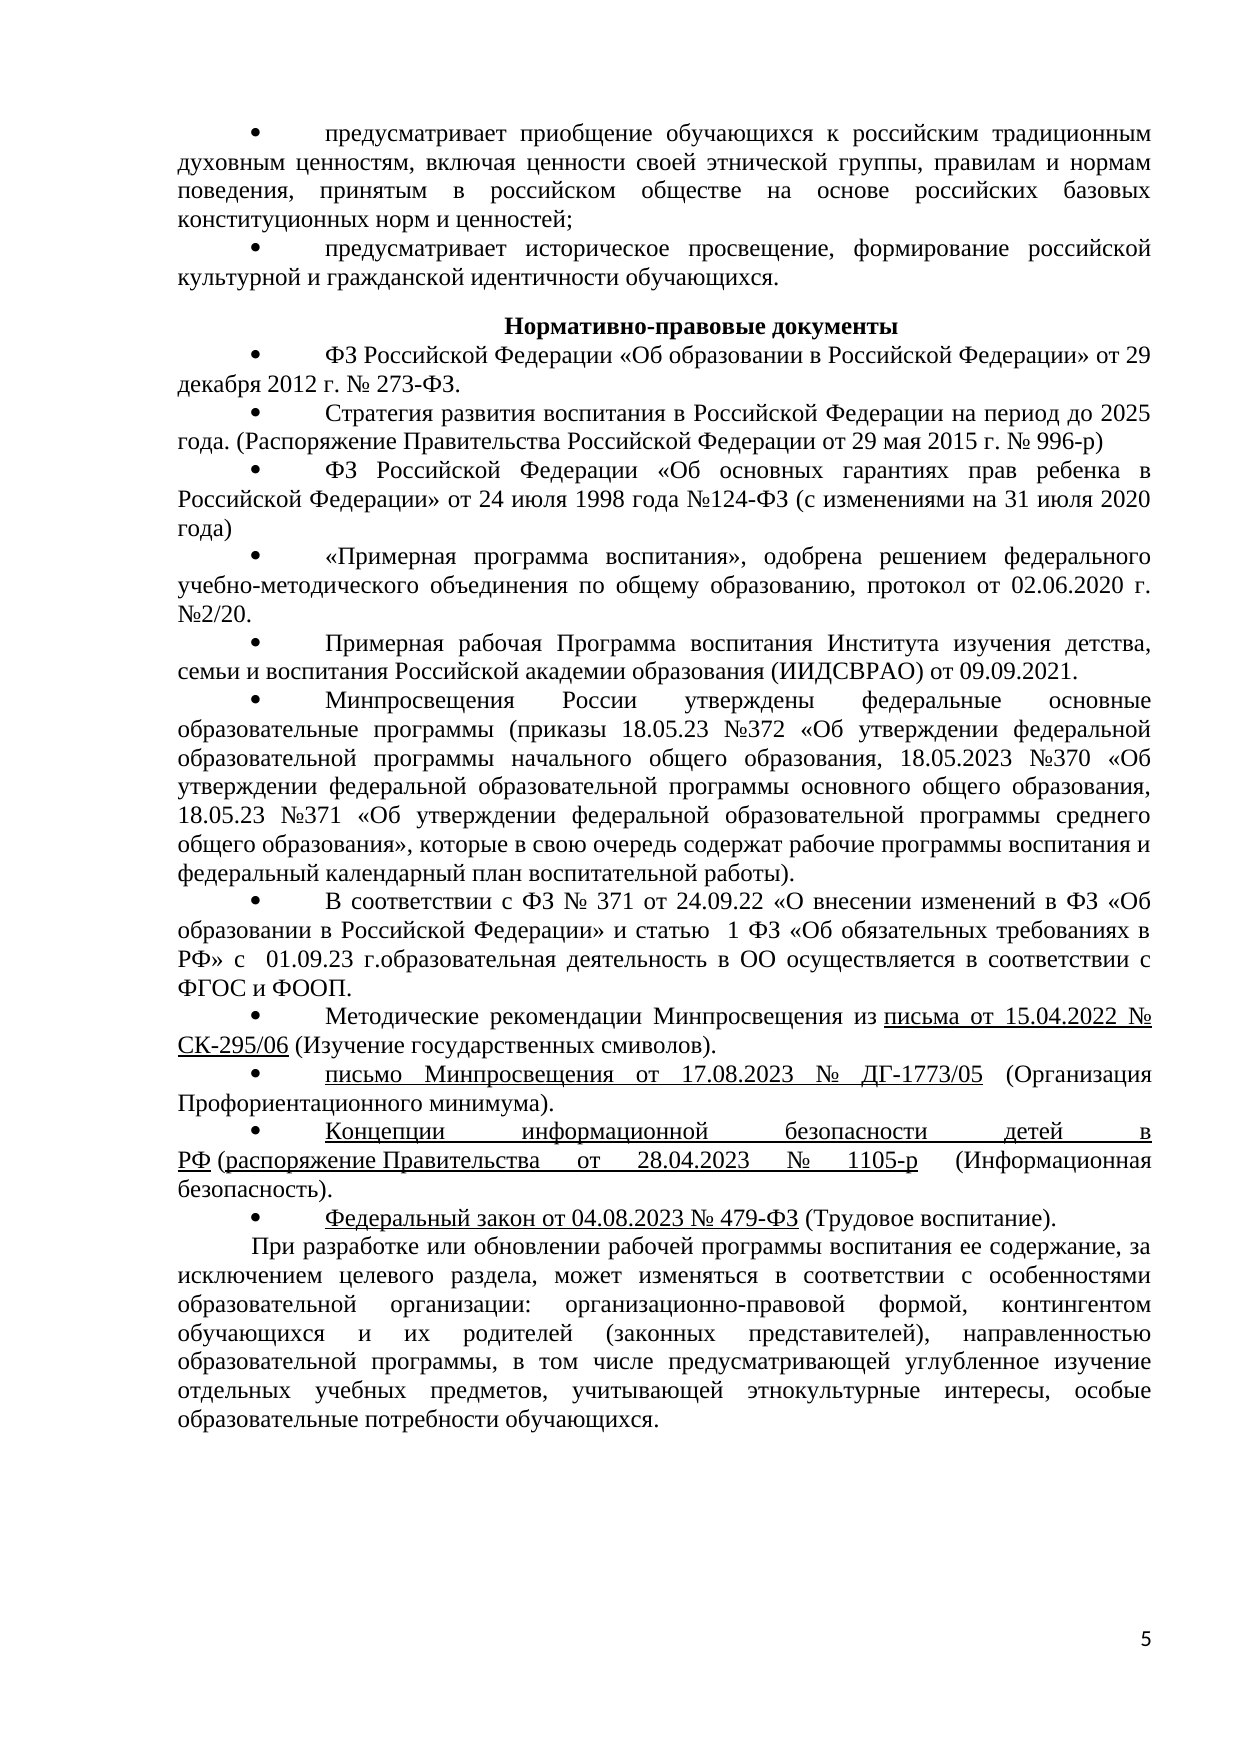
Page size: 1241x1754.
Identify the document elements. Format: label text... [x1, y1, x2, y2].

list письмо Минпросвещения от 17.08.2023 № ДГ-1773/05 (Организация Профориентационного минимума). [177, 1059, 1152, 1116]
list Стратегия развития воспитания в Российской Федерации на период до 2025 года. (Распоряжение Правительства Российской Федерации от 29 мая 2015 г. № 996-р) [177, 398, 1152, 455]
list предусматривает приобщение обучающихся к российским традиционным духовным ценностям, включая ценности своей этнической группы, правилам и нормам поведения, принятым в российском обществе на основе российских базовых конституционных норм и ценностей; [177, 118, 1152, 233]
list Примерная рабочая Программа воспитания Института изучения детства, семьи и воспитания Российской академии образования (ИИДСВРАО) от 09.09.2021. [177, 628, 1152, 685]
list предусматривает историческое просвещение, формирование российской культурной и гражданской идентичности обучающихся. [177, 233, 1152, 291]
list ФЗ Российской Федерации «Об основных гарантиях прав ребенка в Российской Федерации» от 24 июля 1998 года №124-ФЗ (с изменениями на 31 июля 2020 года) [177, 455, 1152, 541]
text При разработке или обновлении рабочей программы воспитания ее содержание, за исключением целевого раздела, может изменяться в соответствии с особенностями образовательной организации: организационно-правовой формой, контингентом обучающихся и их родителей (законных представителей), направленностью образовательной программы, в том числе предусматривающей углубленное изучение отдельных учебных предметов, учитывающей этнокультурные интересы, особые образовательные потребности обучающихся. [177, 1231, 1152, 1433]
list Федеральный закон от 04.08.2023 № 479-ФЗ (Трудовое воспитание). [177, 1203, 1152, 1231]
list «Примерная программа воспитания», одобрена решением федерального учебно-методического объединения по общему образованию, протокол от 02.06.2020 г. №2/20. [177, 541, 1152, 628]
list В соответствии с ФЗ № 371 от 24.09.22 «О внесении изменений в ФЗ «Об образовании в Российской Федерации» и статью 1 ФЗ «Об обязательных требованиях в РФ» с 01.09.23 г.образовательная деятельность в ОО осуществляется в соответствии с ФГОС и ФООП. [177, 886, 1152, 1001]
list Минпросвещения России утверждены федеральные основные образовательные программы (приказы 18.05.23 №372 «Об утверждении федеральной образовательной программы начального общего образования, 18.05.2023 №370 «Об утверждении федеральной образовательной программы основного общего образования, 18.05.23 №371 «Об утверждении федеральной образовательной программы среднего общего образования», которые в свою очередь содержат рабочие программы воспитания и федеральный календарный план воспитательной работы). [177, 685, 1152, 886]
list Методические рекомендации Минпросвещения из письма от 15.04.2022 № СК-295/06 (Изучение государственных смиволов). [177, 1001, 1152, 1059]
list Концепции информационной безопасности детей в РФ (распоряжение Правительства от 28.04.2023 № 1105-р (Информационная безопасность). [177, 1116, 1152, 1203]
list ФЗ Российской Федерации «Об образовании в Российской Федерации» от 29 декабря 2012 г. № 273-ФЗ. [177, 340, 1152, 398]
text Нормативно-правовые документы [177, 311, 1152, 340]
